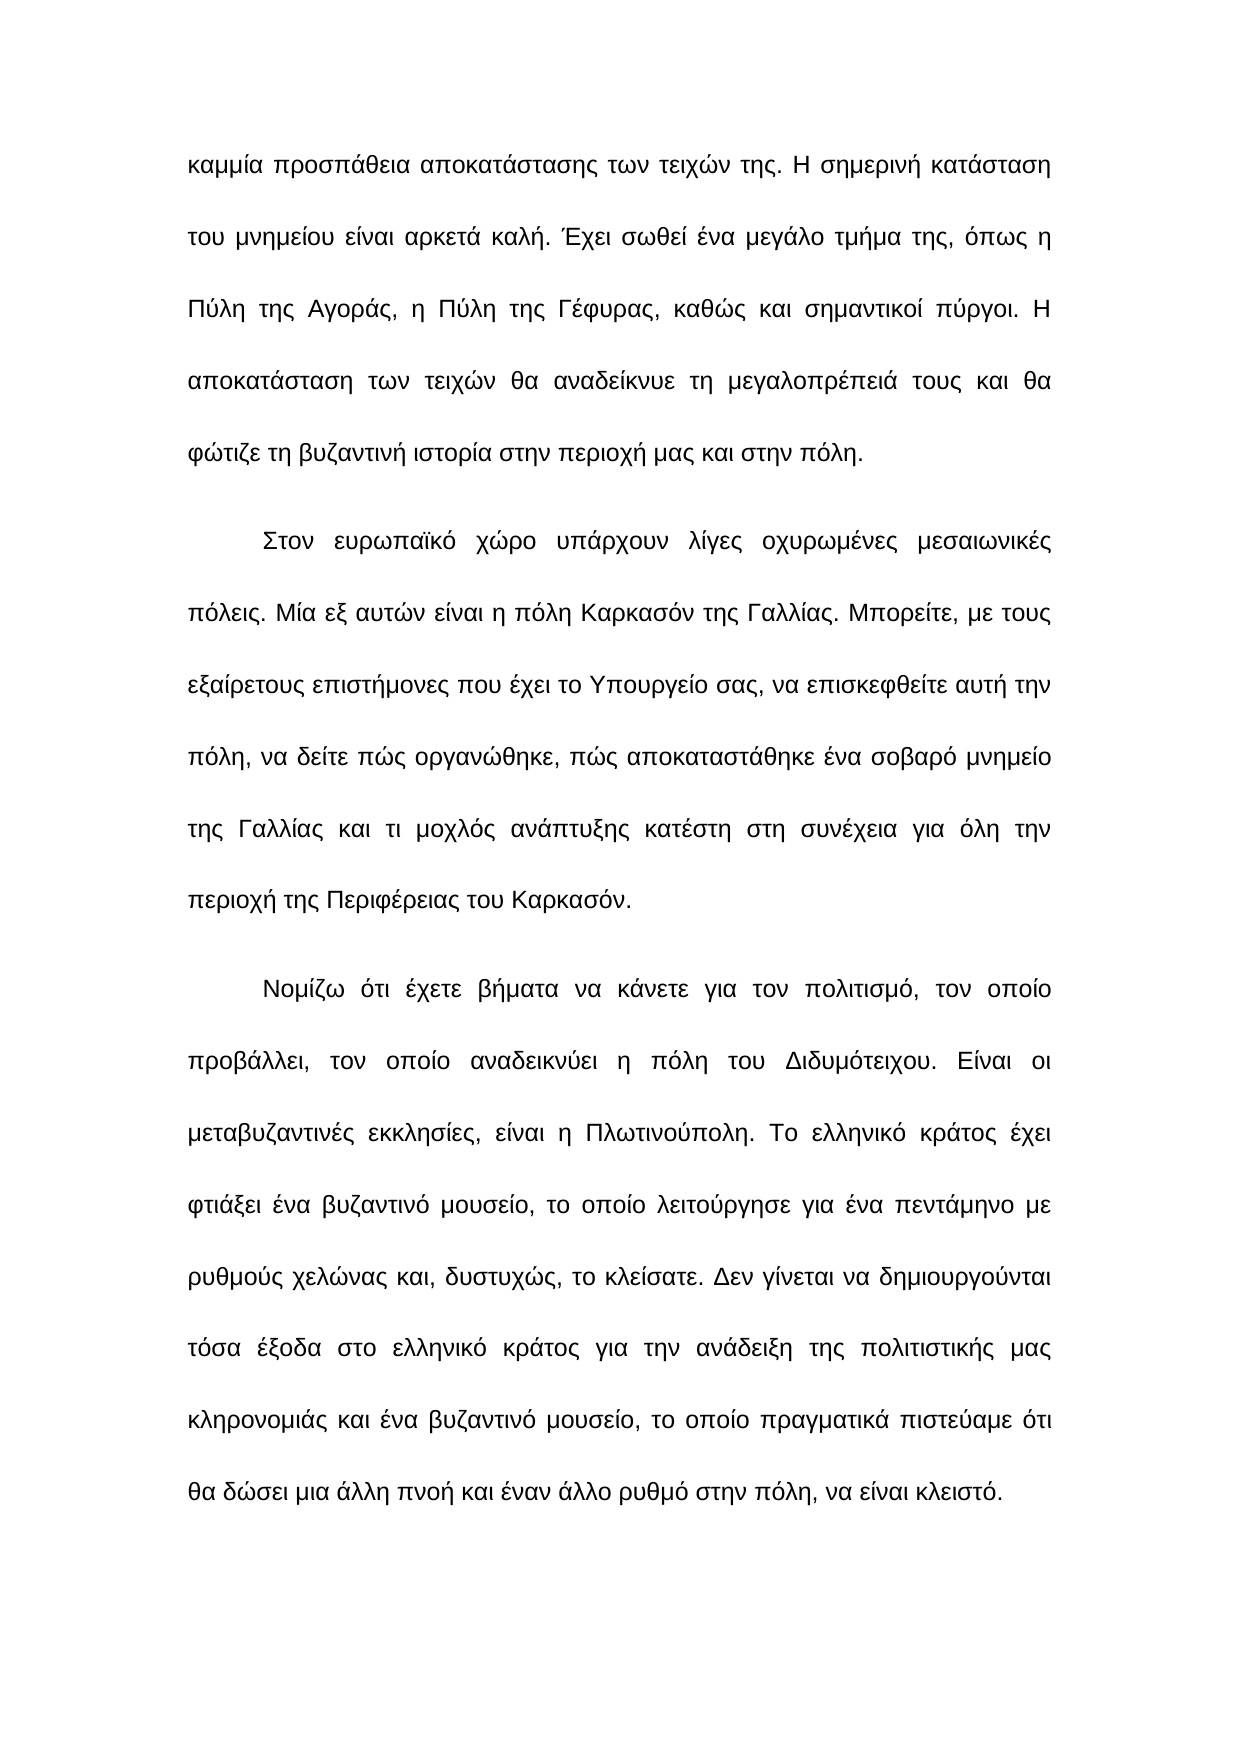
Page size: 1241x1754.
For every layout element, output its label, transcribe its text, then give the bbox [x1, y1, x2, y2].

text Νομίζω ότι έχετε βήματα να κάνετε για τον πολιτισμό, τον οποίο προβάλλει, τον οποίο αναδεικνύει η πόλη του Διδυμότειχου. Είναι οι μεταβυζαντινές εκκλησίες, είναι η Πλωτινούπολη. Το ελληνικό κράτος έχει φτιάξει ένα βυζαντινό μουσείο, το οποίο λειτούργησε για ένα πεντάμηνο με ρυθμούς χελώνας και, δυστυχώς, το κλείσατε. Δεν γίνεται να δημιουργούνται τόσα έξοδα στο ελληνικό κράτος για την ανάδειξη της πολιτιστικής μας κληρονομιάς και ένα βυζαντινό μουσείο, το οποίο πραγματικά πιστεύαμε ότι θα δώσει μια άλλη πνοή και έναν άλλο ρυθμό στην πόλη, να είναι κλειστό. [187, 974, 1053, 1506]
text Στον ευρωπαϊκό χώρο υπάρχουν λίγες οχυρωμένες μεσαιωνικές πόλεις. Μία εξ αυτών είναι η πόλη Καρκασόν της Γαλλίας. Μπορείτε, με τους εξαίρετους επιστήμονες που έχει το Υπουργείο σας, να επισκεφθείτε αυτή την πόλη, να δείτε πώς οργανώθηκε, πώς αποκαταστάθηκε ένα σοβαρό μνημείο της Γαλλίας και τι μοχλός ανάπτυξης κατέστη στη συνέχεια για όλη την περιοχή της Περιφέρειας του Καρκασόν. [187, 526, 1053, 914]
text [187, 150, 1053, 466]
